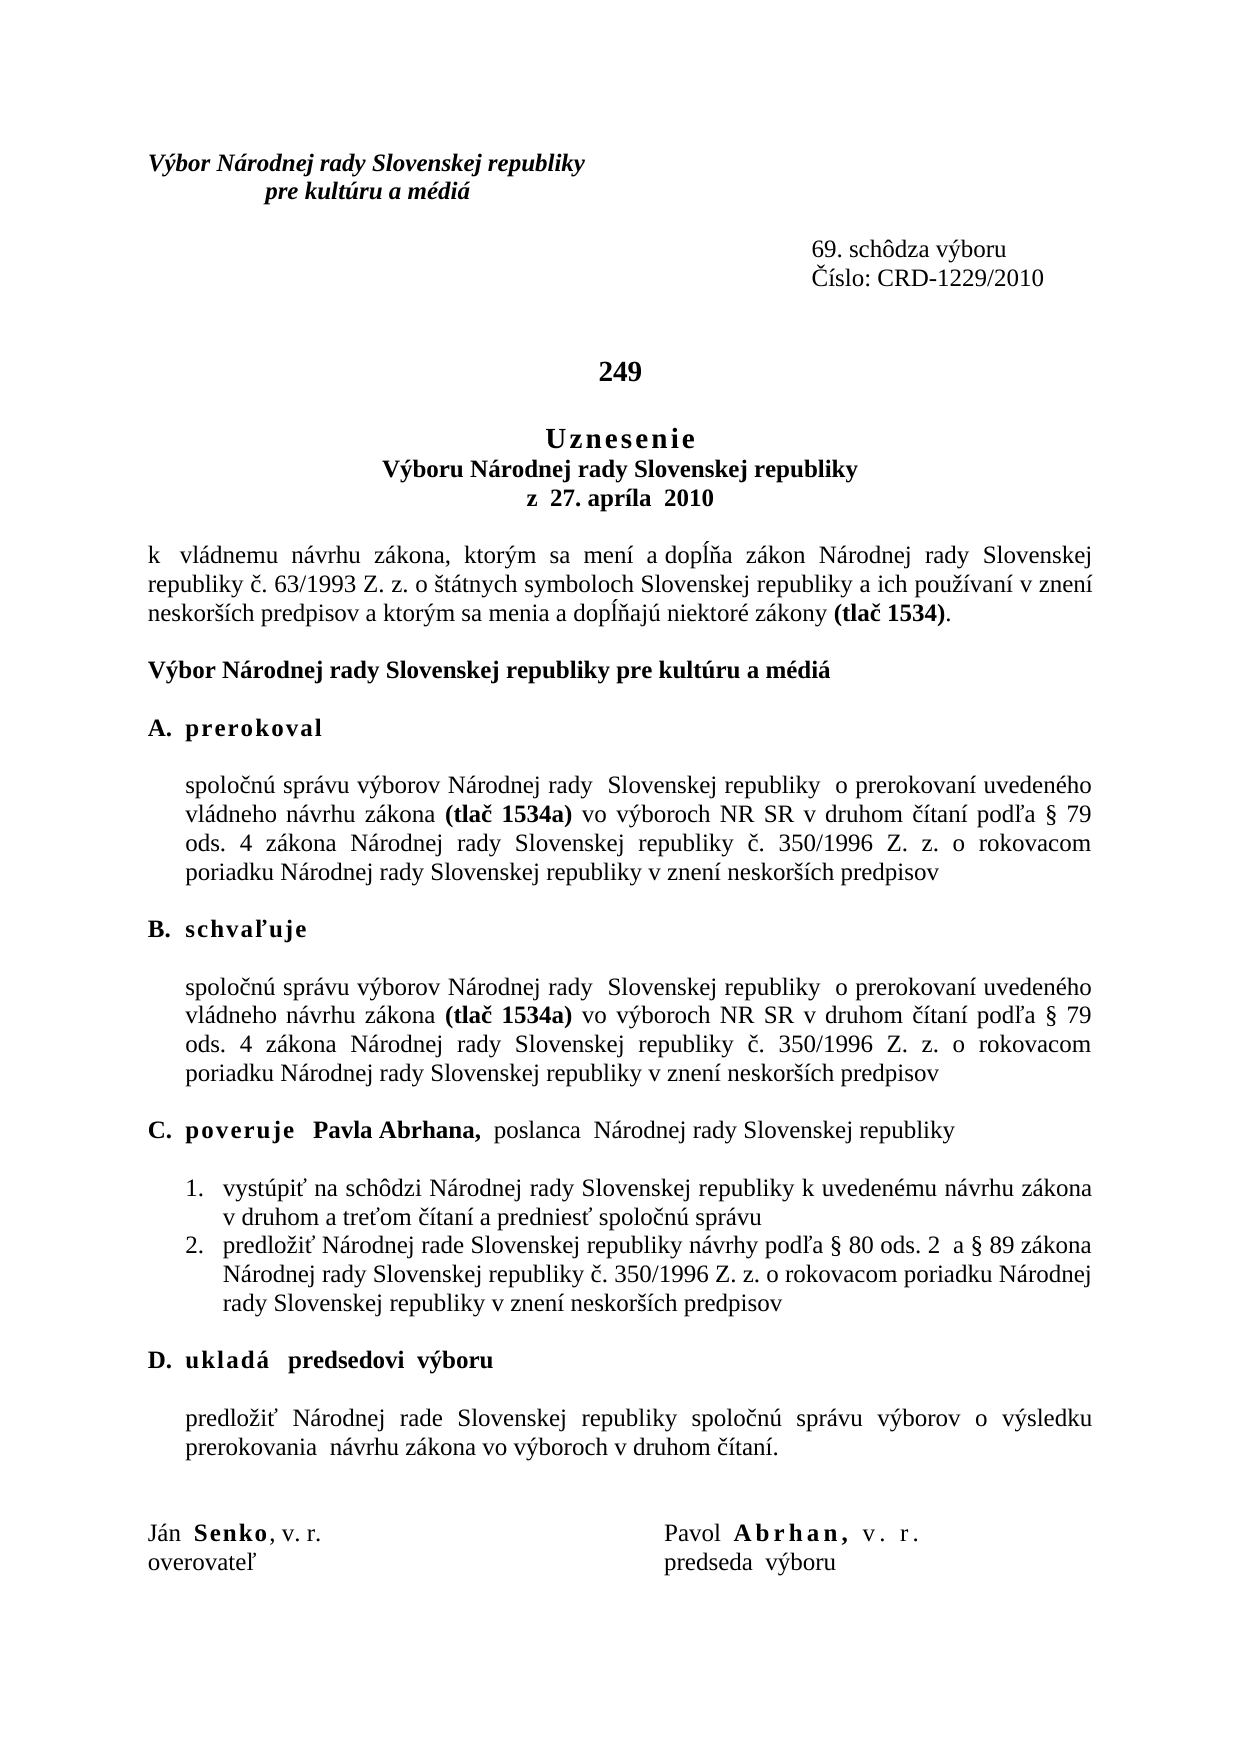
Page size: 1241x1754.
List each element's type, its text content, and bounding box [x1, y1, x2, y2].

text k vládnemu návrhu zákona, ktorým sa mení a dopĺňa zákon Národnej rady Slovenskej republiky č. 63/1993 Z. z. o štátnych symboloch Slovenskej republiky a ich používaní v znení neskorších predpisov a ktorým sa menia a dopĺňajú niektoré zákony (tlač 1534). [148, 541, 1093, 627]
text B. schvaľuje [148, 914, 1093, 943]
text A. prerokoval [148, 713, 1093, 742]
text predložiť Národnej rade Slovenskej republiky spoločnú správu výborov o výsledku prerokovania návrhu zákona vo výboroch v druhom čítaní. [185, 1403, 1093, 1461]
text Výboru Národnej rady Slovenskej republiky [148, 454, 1093, 483]
list vystúpiť na schôdzi Národnej rady Slovenskej republiky k uvedenému návrhu zákona v druhom a treťom čítaní a predniesť spoločnú správu [185, 1173, 1093, 1231]
text 249 [148, 354, 1093, 387]
text overovateľ predseda výboru [148, 1547, 1093, 1576]
text spoločnú správu výborov Národnej rady Slovenskej republiky o prerokovaní uvedeného vládneho návrhu zákona (tlač 1534a) vo výboroch NR SR v druhom čítaní podľa § 79 ods. 4 zákona Národnej rady Slovenskej republiky č. 350/1996 Z. z. o rokovacom poriadku Národnej rady Slovenskej republiky v znení neskorších predpisov [185, 771, 1093, 886]
text , v. r. Pavol Abrhan, v. r. [148, 1518, 1093, 1547]
text C. poveruje Pavla Abrhana, poslanca Národnej rady Slovenskej republiky [148, 1116, 1093, 1144]
text Výbor Národnej rady Slovenskej republiky [148, 148, 1093, 176]
text D. ukladá predsedovi výboru [148, 1346, 1093, 1374]
text pre kultúru a médiá [221, 176, 1093, 205]
text Výbor Národnej rady Slovenskej republiky pre kultúru a médiá [148, 656, 1093, 684]
text 69. schôdza výboru [148, 234, 1093, 263]
text spoločnú správu výborov Národnej rady Slovenskej republiky o prerokovaní uvedeného vládneho návrhu zákona (tlač 1534a) vo výboroch NR SR v druhom čítaní podľa § 79 ods. 4 zákona Národnej rady Slovenskej republiky č. 350/1996 Z. z. o rokovacom poriadku Národnej rady Slovenskej republiky v znení neskorších predpisov [185, 972, 1093, 1087]
text Číslo: CRD-1229/2010 [148, 263, 1093, 291]
text z 27. apríla 2010 [148, 483, 1093, 512]
list predložiť Národnej rade Slovenskej republiky návrhy podľa § 80 ods. 2 a § 89 zákona Národnej rady Slovenskej republiky č. 350/1996 Z. z. o rokovacom poriadku Národnej rady Slovenskej republiky v znení neskorších predpisov [185, 1231, 1093, 1317]
text Uznesenie [148, 421, 1093, 454]
